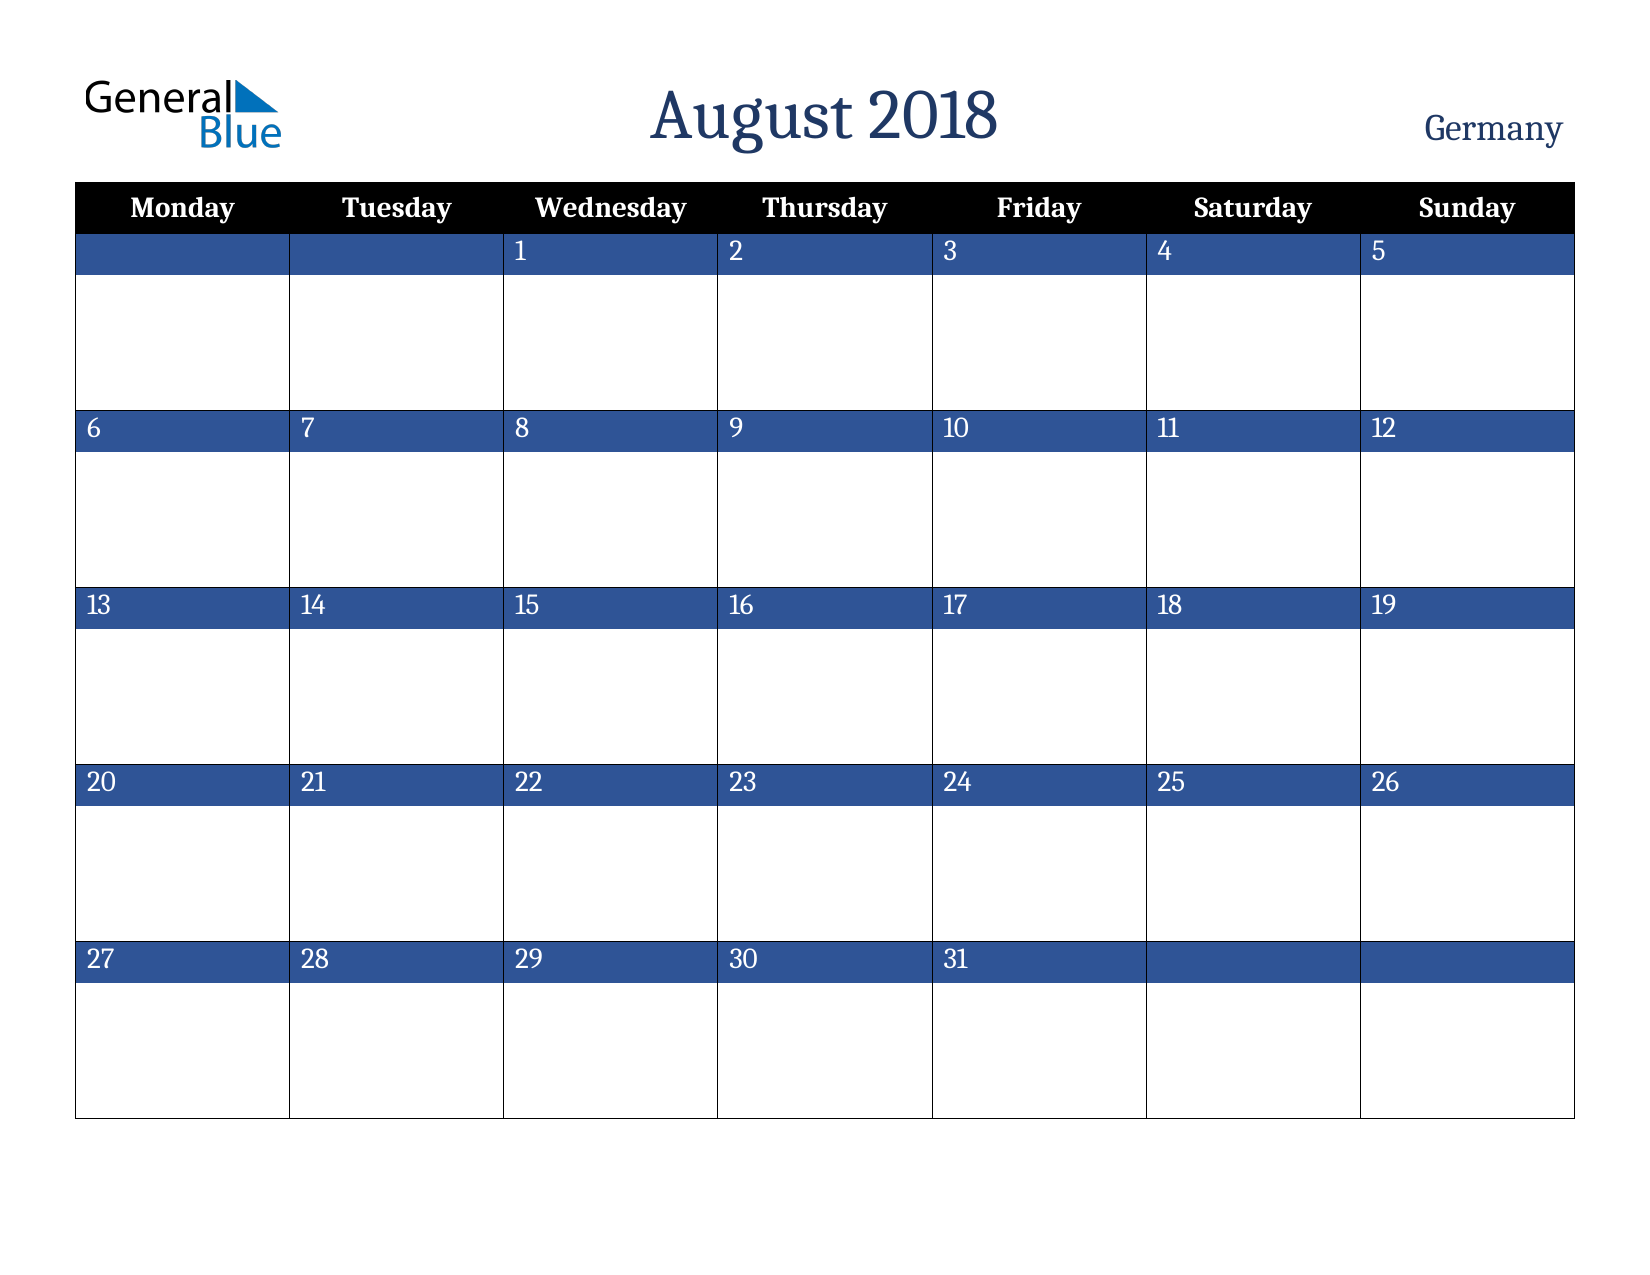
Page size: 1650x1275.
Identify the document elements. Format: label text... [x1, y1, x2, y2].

table_cell [1361, 983, 1574, 1118]
table_cell 16 [718, 588, 932, 629]
table_cell 18 [1147, 588, 1360, 629]
table_cell [1361, 806, 1574, 941]
table_cell [1147, 452, 1360, 587]
table_cell [504, 275, 717, 410]
table_cell 10 [933, 411, 1146, 452]
table_cell [933, 275, 1146, 410]
table_cell 7 [290, 411, 503, 452]
table_cell [76, 275, 289, 410]
table_cell 2 [718, 234, 932, 275]
table_header [76, 75, 503, 182]
table_cell [933, 806, 1146, 941]
table_cell [290, 629, 503, 764]
table_cell Tuesday [290, 183, 503, 233]
table_cell 26 [1361, 765, 1574, 806]
table_header Germany [1146, 75, 1574, 182]
table_cell 27 [76, 942, 289, 983]
table_cell [290, 234, 503, 275]
table_cell Monday [76, 183, 289, 233]
table_cell [1147, 942, 1360, 983]
table_cell 11 [1147, 411, 1360, 452]
table_cell [1361, 629, 1574, 764]
picture [86, 80, 281, 148]
table_cell [290, 983, 503, 1118]
table_header August 2018 [504, 75, 1146, 182]
table_cell [718, 629, 932, 764]
table_cell 4 [1147, 234, 1360, 275]
table_cell [76, 629, 289, 764]
table_cell [1147, 983, 1360, 1118]
table_cell [718, 806, 932, 941]
table_cell [76, 806, 289, 941]
table_cell [504, 629, 717, 764]
table_cell [718, 452, 932, 587]
table_cell [933, 983, 1146, 1118]
table_cell Sunday [1361, 183, 1574, 233]
table_cell Saturday [1147, 183, 1360, 233]
table_cell 30 [718, 942, 932, 983]
table_cell [933, 629, 1146, 764]
table_cell 6 [76, 411, 289, 452]
table_cell [290, 275, 503, 410]
table_cell [1361, 452, 1574, 587]
table_cell [718, 275, 932, 410]
table_cell [290, 806, 503, 941]
table_cell [1361, 275, 1574, 410]
table_cell 14 [290, 588, 503, 629]
table_cell 22 [504, 765, 717, 806]
table_cell 21 [290, 765, 503, 806]
table_cell [504, 983, 717, 1118]
table_cell 19 [1361, 588, 1574, 629]
table_cell 8 [504, 411, 717, 452]
table_cell 15 [504, 588, 717, 629]
table_cell [290, 452, 503, 587]
table_cell 28 [290, 942, 503, 983]
table_cell [933, 452, 1146, 587]
table_cell 25 [1147, 765, 1360, 806]
table_cell [76, 234, 289, 275]
table_cell [1147, 806, 1360, 941]
table_cell [1147, 275, 1360, 410]
table_cell 9 [718, 411, 932, 452]
table_cell 3 [933, 234, 1146, 275]
table_cell 23 [718, 765, 932, 806]
table_cell [1147, 629, 1360, 764]
table_cell [718, 983, 932, 1118]
table_cell Thursday [718, 183, 932, 233]
table_cell [76, 452, 289, 587]
table_cell 31 [933, 942, 1146, 983]
table_cell 24 [933, 765, 1146, 806]
table_cell 12 [1361, 411, 1574, 452]
table_cell [76, 983, 289, 1118]
table_cell 5 [1361, 234, 1574, 275]
table_cell [504, 452, 717, 587]
table_cell 1 [504, 234, 717, 275]
table_cell Friday [933, 183, 1146, 233]
table_cell [504, 806, 717, 941]
table_cell 13 [76, 588, 289, 629]
table_cell 17 [933, 588, 1146, 629]
table_cell 20 [76, 765, 289, 806]
table_cell Wednesday [504, 183, 717, 233]
table_cell [1361, 942, 1574, 983]
table_cell 29 [504, 942, 717, 983]
